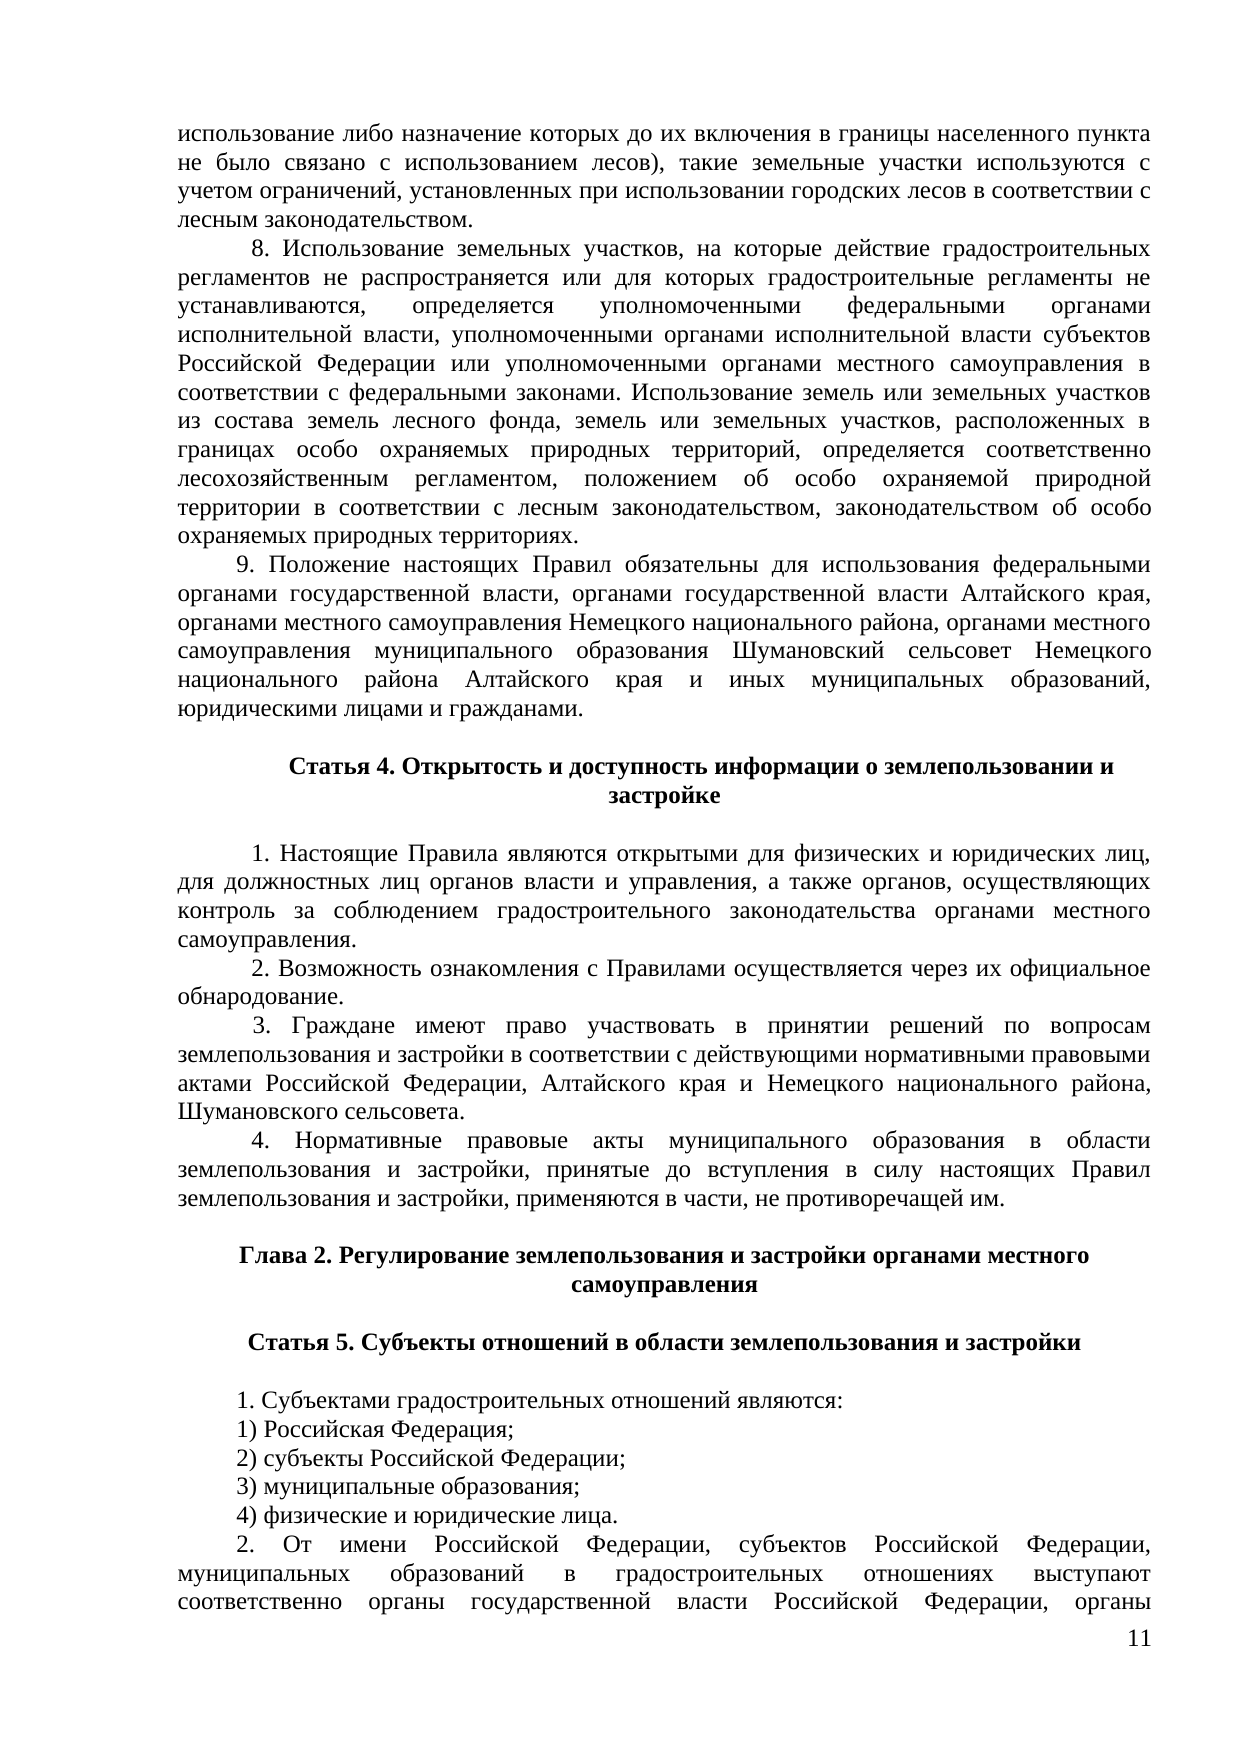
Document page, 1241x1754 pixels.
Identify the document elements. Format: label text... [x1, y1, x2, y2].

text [177, 1529, 1152, 1615]
text 2. Возможность ознакомления с Правилами осуществляется через их официальное обнародование. [177, 953, 1152, 1010]
text 1. Субъектами градостроительных отношений являются: [177, 1385, 1152, 1414]
text 4) физические и юридические лица. [236, 1500, 1152, 1529]
text 1) Российская Федерация; [177, 1414, 1152, 1443]
text 4. Нормативные правовые акты муниципального образования в области землепользования и застройки, принятые до вступления в силу настоящих Правил землепользования и застройки, применяются в части, не противоречащей им. [177, 1125, 1152, 1211]
text 3. Граждане имеют право участвовать в принятии решений по вопросам землепользования и застройки в соответствии с действующими нормативными правовыми актами Российской Федерации, Алтайского края и Немецкого национального района, Шумановского сельсовета. [177, 1010, 1152, 1125]
text Глава 2. Регулирование землепользования и застройки органами местного самоуправления [177, 1241, 1152, 1298]
text Статья 5. Субъекты отношений в области землепользования и застройки [177, 1327, 1152, 1356]
text 1. Настоящие Правила являются открытыми для физических и юридических лиц, для должностных лиц органов власти и управления, а также органов, осуществляющих контроль за соблюдением градостроительного законодательства органами местного самоуправления. [177, 838, 1152, 953]
text 3) муниципальные образования; [177, 1471, 1152, 1500]
text Статья 4. Открытость и доступность информации о землепользовании и застройке [177, 751, 1152, 808]
text 2) субъекты Российской Федерации; [177, 1443, 1152, 1471]
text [177, 118, 1152, 233]
text 8. Использование земельных участков, на которые действие градостроительных регламентов не распространяется или для которых градостроительные регламенты не устанавливаются, определяется уполномоченными федеральными органами исполнительной власти, уполномоченными органами исполнительной власти субъектов Российской Федерации или уполномоченными органами местного самоуправления в соответствии с федеральными законами. Использование земель или земельных участков из состава земель лесного фонда, земель или земельных участков, расположенных в границах особо охраняемых природных территорий, определяется соответственно лесохозяйственным регламентом, положением об особо охраняемой природной территории в соответствии с лесным законодательством, законодательством об особо охраняемых природных территориях. [177, 233, 1152, 549]
text 9. Положение настоящих Правил обязательны для использования федеральными органами государственной власти, органами государственной власти Алтайского края, органами местного самоуправления Немецкого национального района, органами местного самоуправления муниципального образования Шумановский сельсовет Немецкого национального района Алтайского края и иных муниципальных образований, юридическими лицами и гражданами. [177, 549, 1152, 722]
